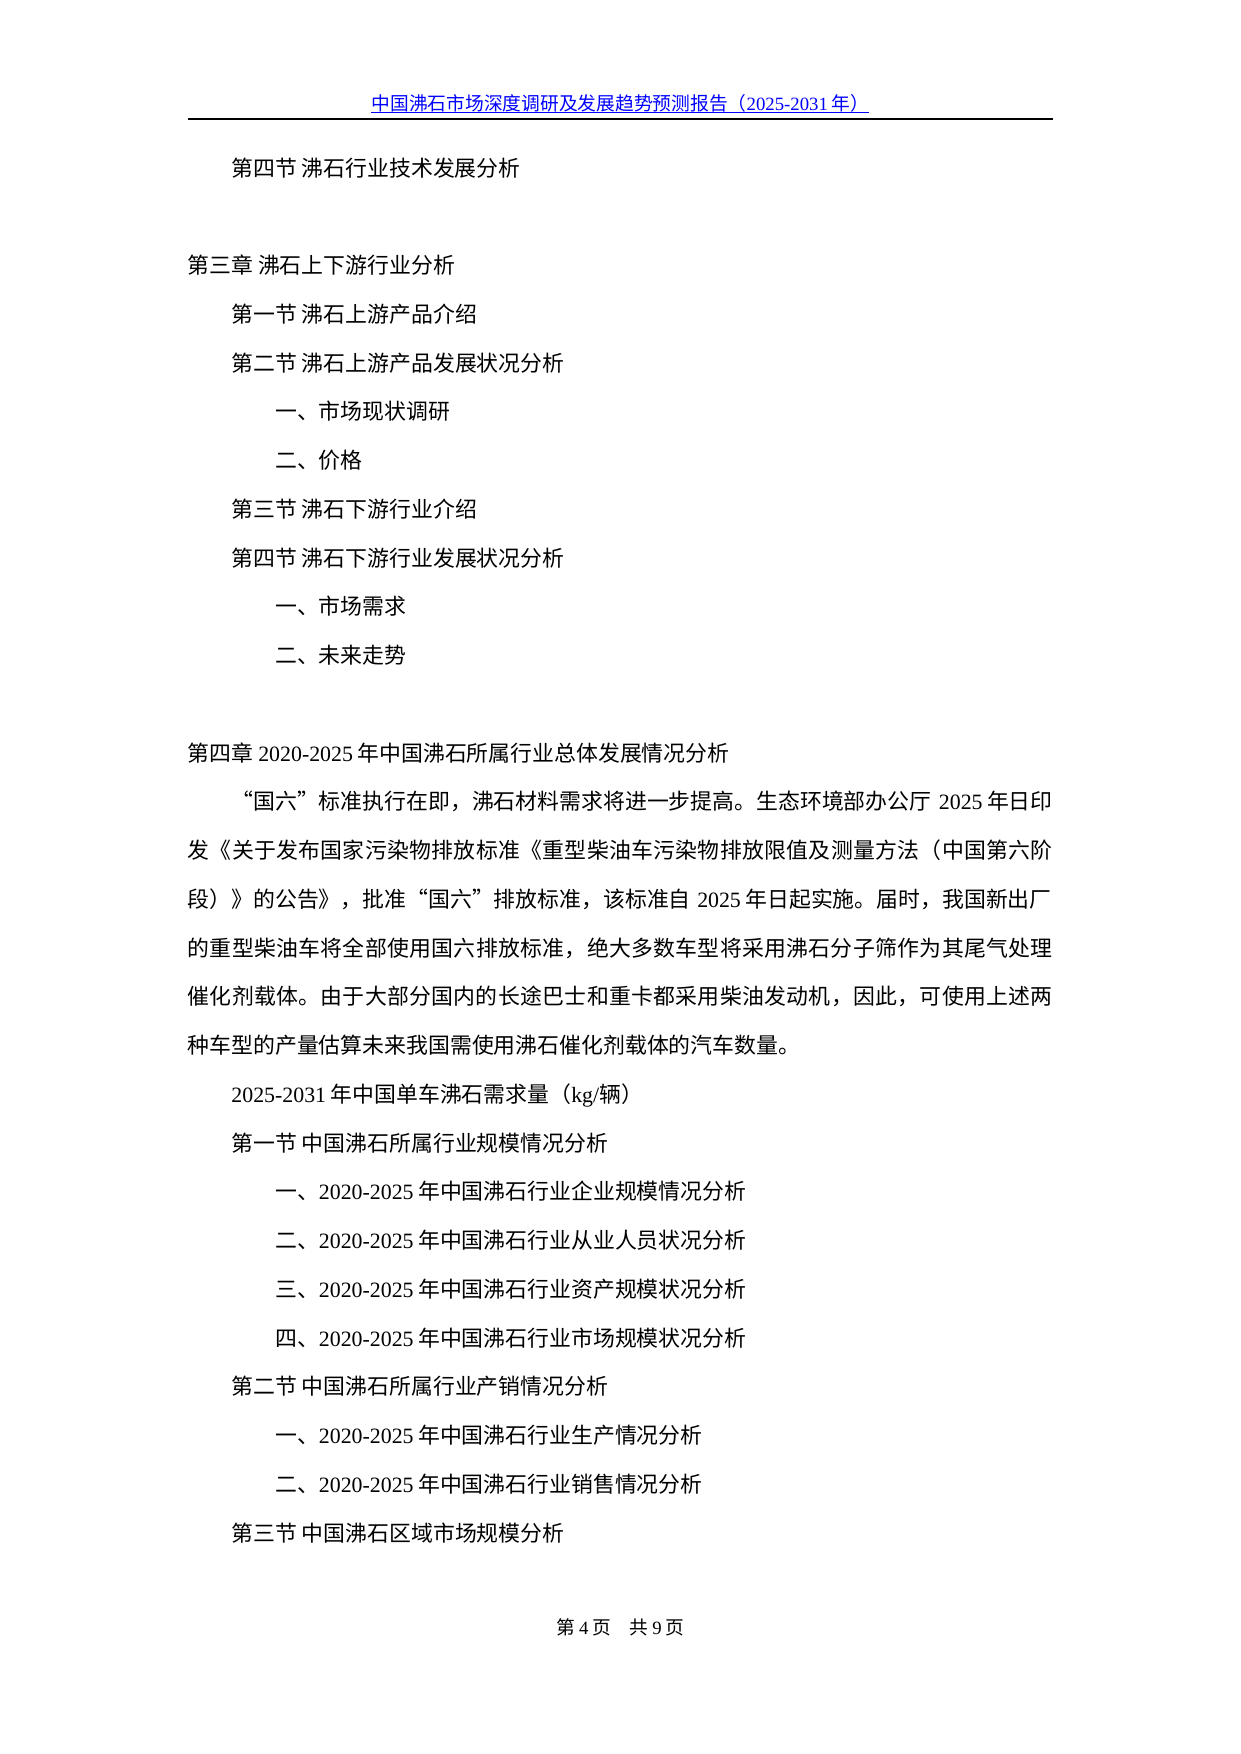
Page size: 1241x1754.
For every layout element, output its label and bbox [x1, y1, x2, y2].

text [187, 150, 1053, 1548]
